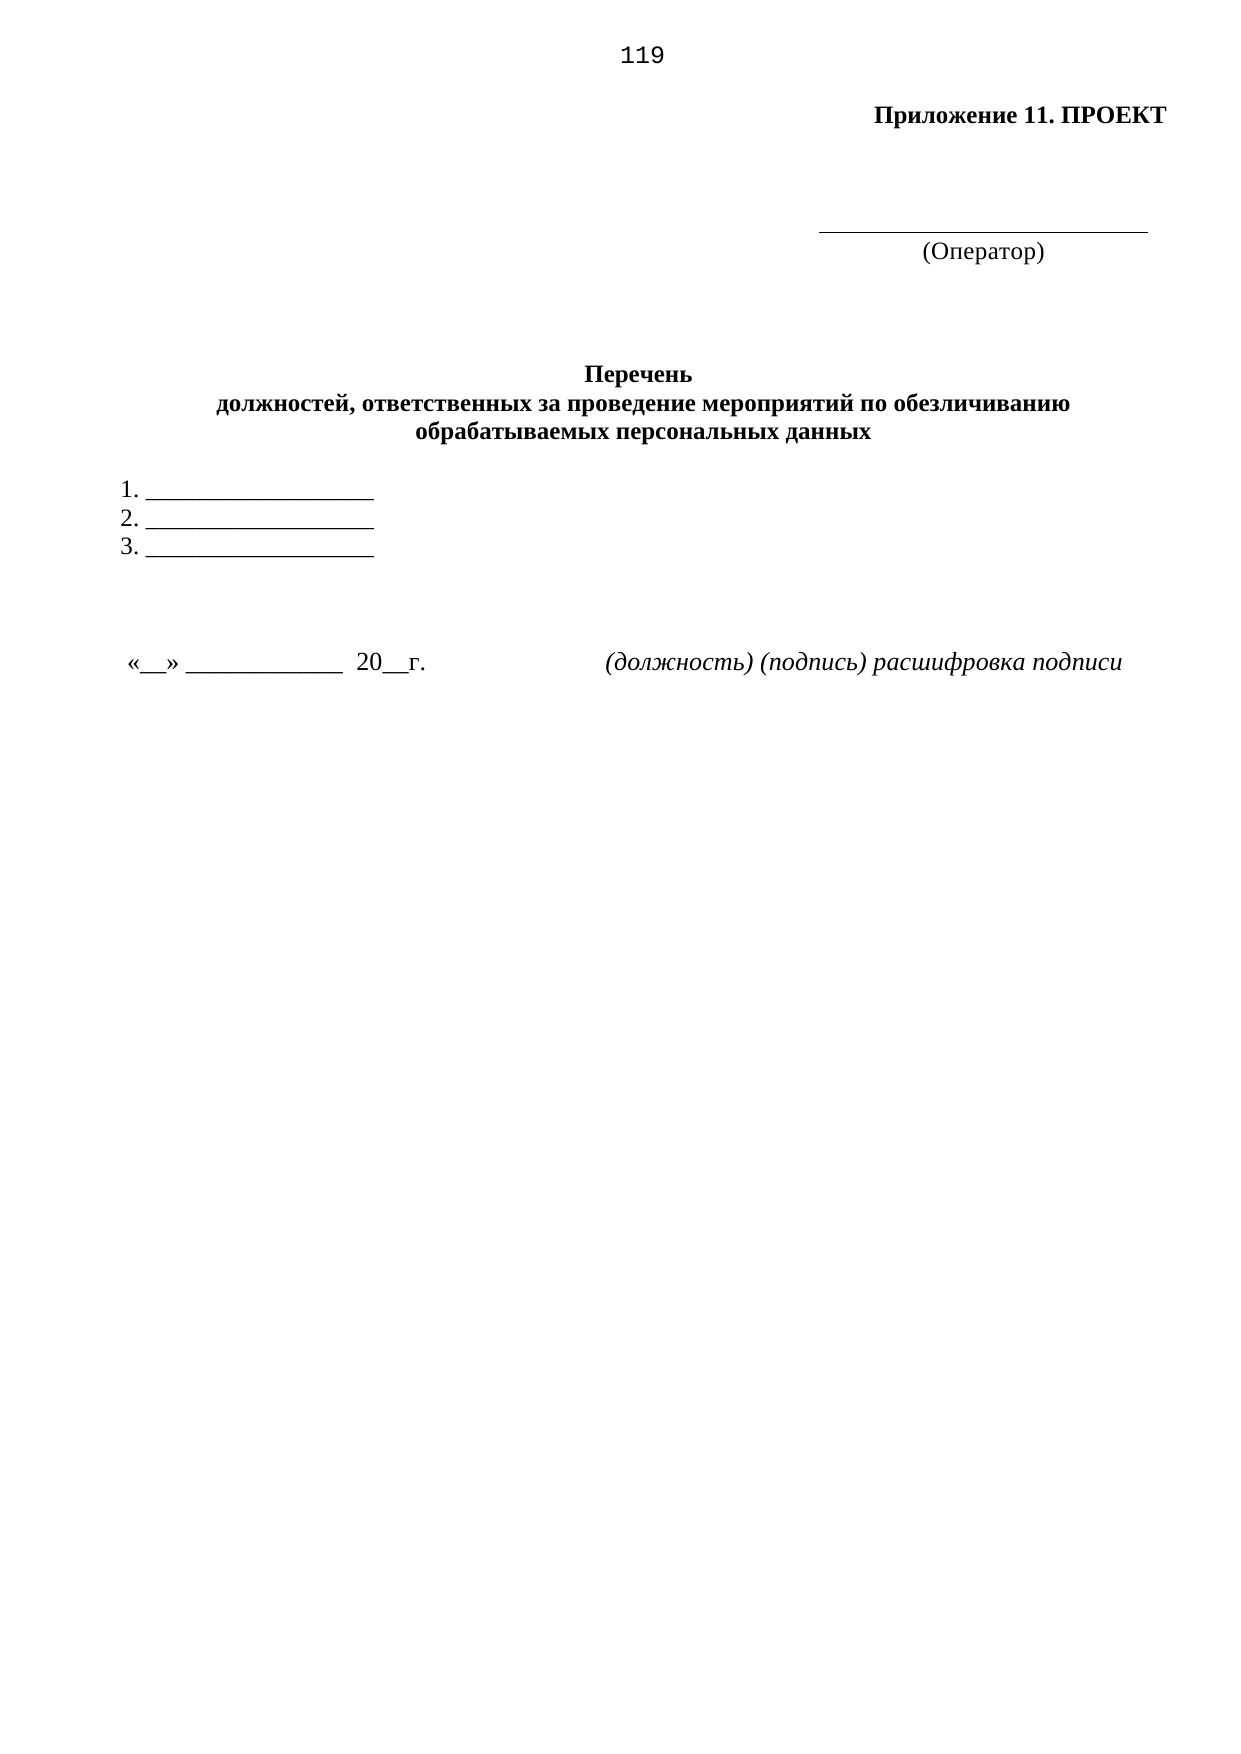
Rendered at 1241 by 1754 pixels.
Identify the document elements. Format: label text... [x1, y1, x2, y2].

text 1. __________________ [120, 474, 1167, 503]
text Приложение 11. ПРОЕКТ [120, 100, 1167, 129]
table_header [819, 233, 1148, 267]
text «__» ____________ 20__г. (должность) (подпись) расшифровка подписи [120, 646, 1167, 676]
text обрабатываемых персональных данных [120, 416, 1167, 445]
text Перечень [118, 359, 1158, 388]
text должностей, ответственных за проведение мероприятий по обезличиванию [120, 388, 1167, 416]
text 3. __________________ [120, 531, 1167, 560]
text 2. __________________ [120, 503, 1167, 531]
